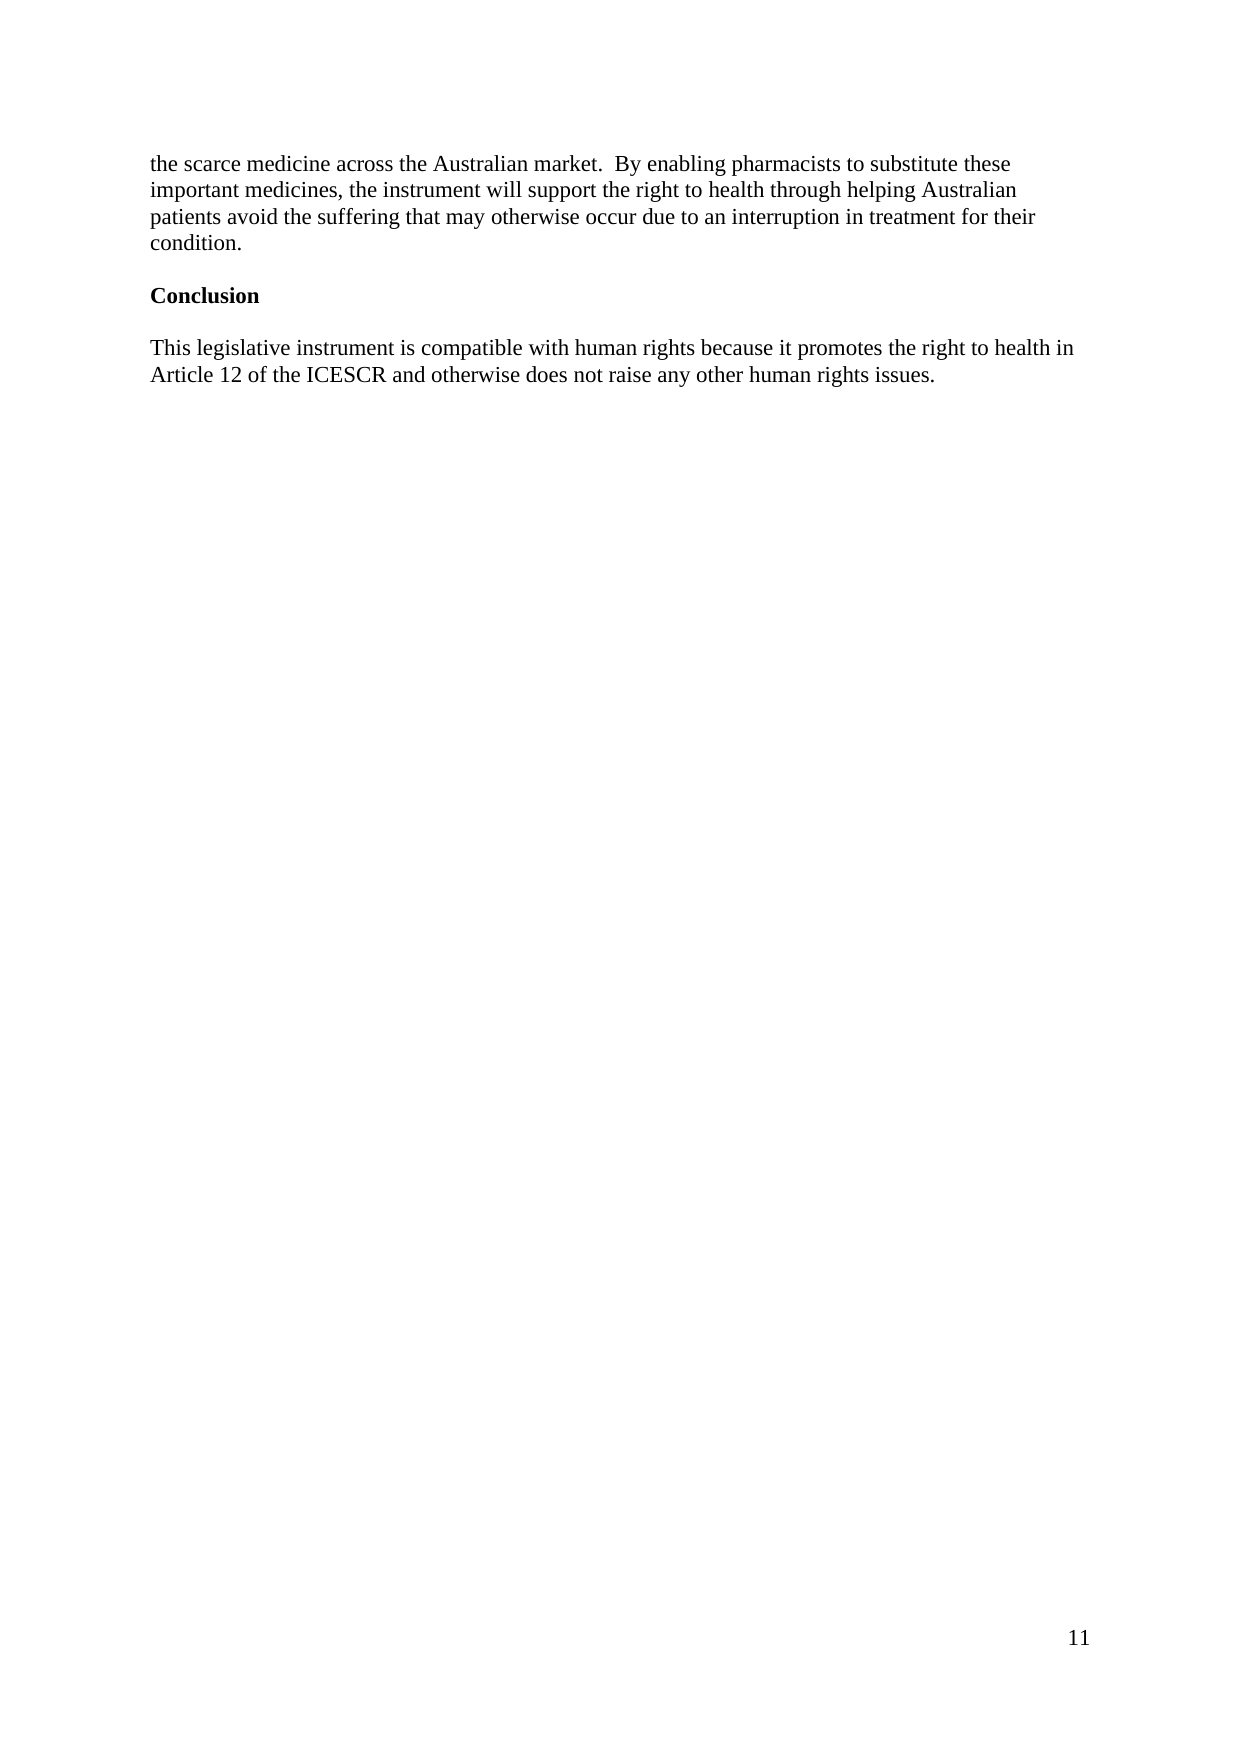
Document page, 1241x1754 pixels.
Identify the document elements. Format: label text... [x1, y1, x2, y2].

text Conclusion [150, 282, 1090, 308]
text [150, 150, 1090, 255]
text This legislative instrument is compatible with human rights because it promotes the right to health in Article 12 of the ICESCR and otherwise does not raise any other human rights issues. [150, 334, 1090, 387]
